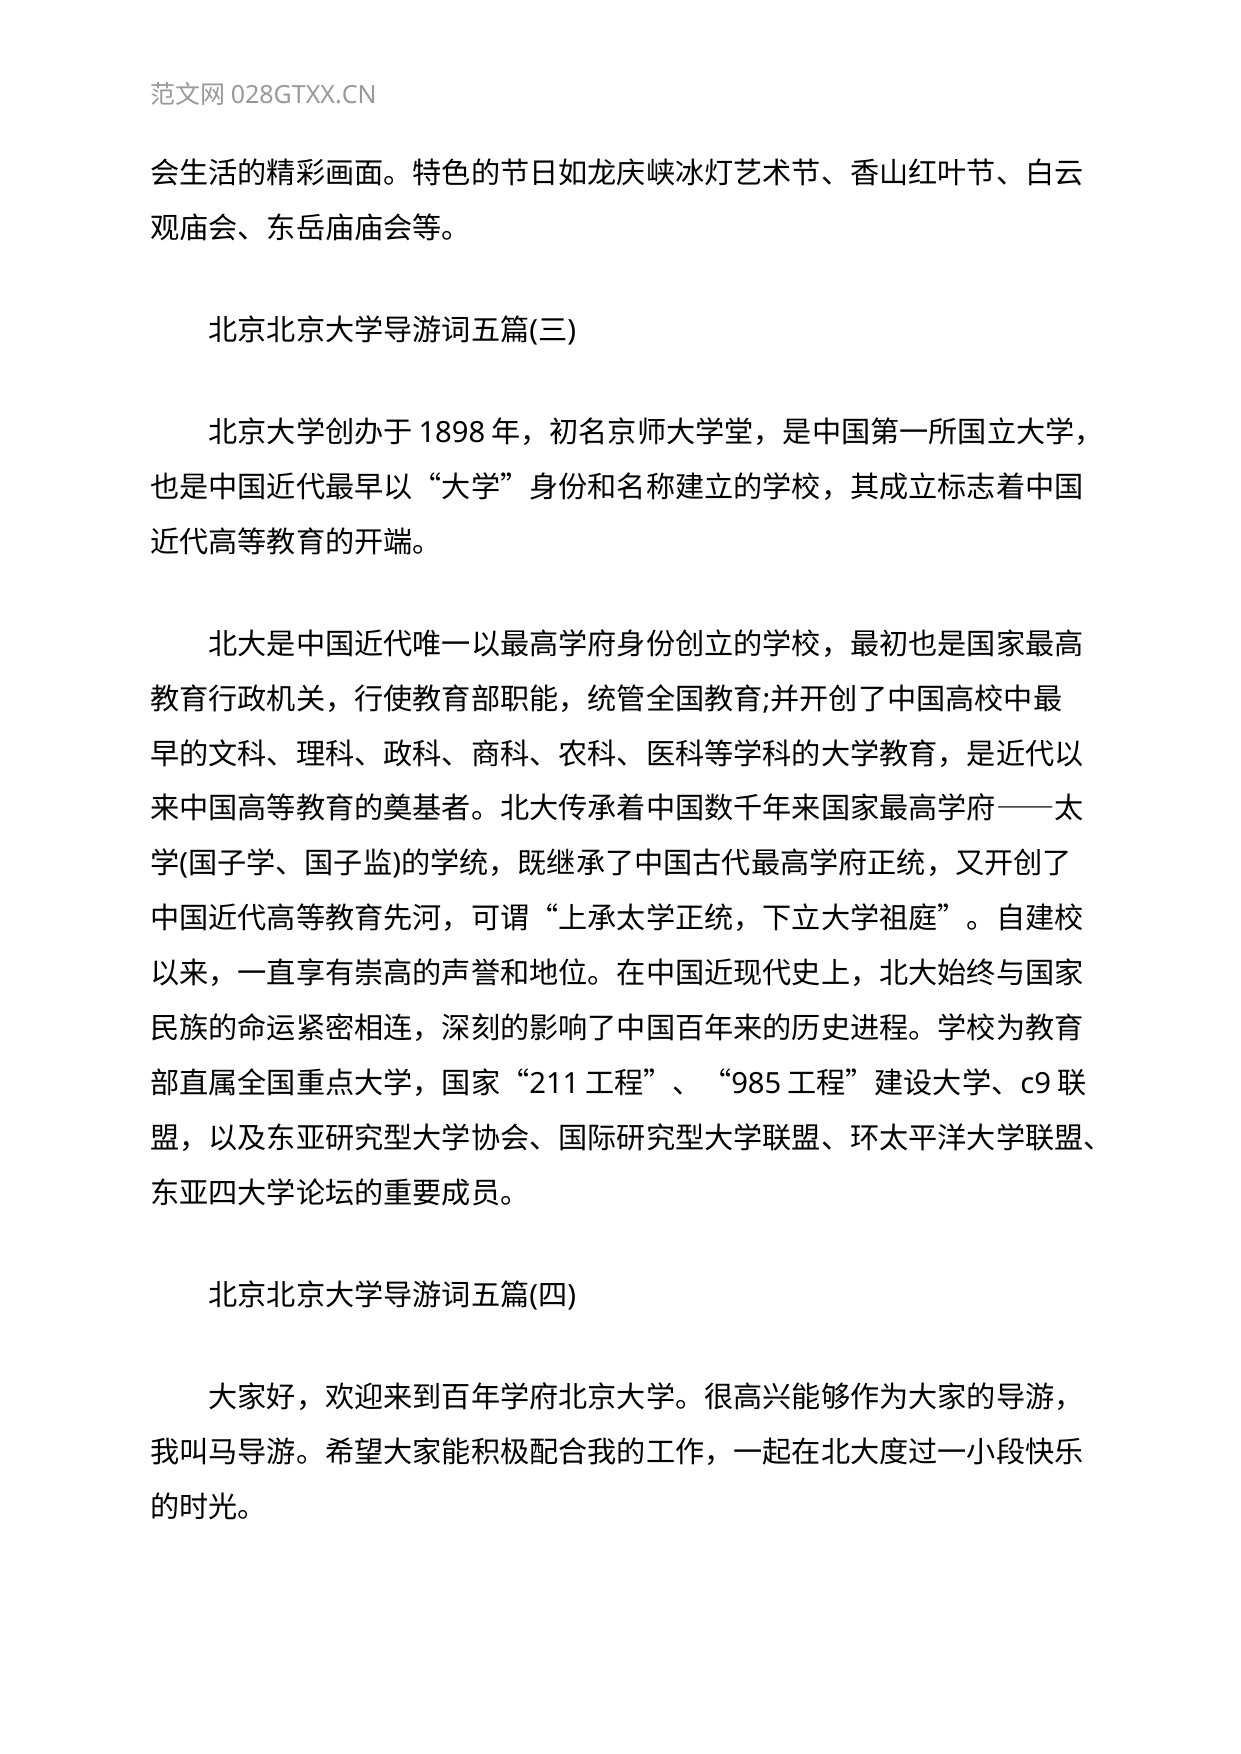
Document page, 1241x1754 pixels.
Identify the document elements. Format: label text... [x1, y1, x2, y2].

text 北大是中国近代唯一以最高学府身份创立的学校，最初也是国家最高教育行政机关，行使教育部职能，统管全国教育;并开创了中国高校中最早的文科、理科、政科、商科、农科、医科等学科的大学教育，是近代以来中国高等教育的奠基者。北大传承着中国数千年来国家最高学府——太学(国子学、国子监)的学统，既继承了中国古代最高学府正统，又开创了中国近代高等教育先河，可谓“上承太学正统，下立大学祖庭”。自建校以来，一直享有崇高的声誉和地位。在中国近现代史上，北大始终与国家民族的命运紧密相连，深刻的影响了中国百年来的历史进程。学校为教育部直属全国重点大学，国家“211工程”、“985工程”建设大学、c9联盟，以及东亚研究型大学协会、国际研究型大学联盟、环太平洋大学联盟、东亚四大学论坛的重要成员。 [150, 620, 1090, 1212]
text 北京北京大学导游词五篇(四) [150, 1271, 1090, 1314]
text 北京北京大学导游词五篇(三) [150, 307, 1090, 349]
text 北京大学创办于1898年，初名京师大学堂，是中国第一所国立大学，也是中国近代最早以“大学”身份和名称建立的学校，其成立标志着中国近代高等教育的开端。 [150, 409, 1090, 561]
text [150, 150, 1090, 247]
text 大家好，欢迎来到百年学府北京大学。很高兴能够作为大家的导游，我叫马导游。希望大家能积极配合我的工作，一起在北大度过一小段快乐的时光。 [150, 1373, 1090, 1525]
